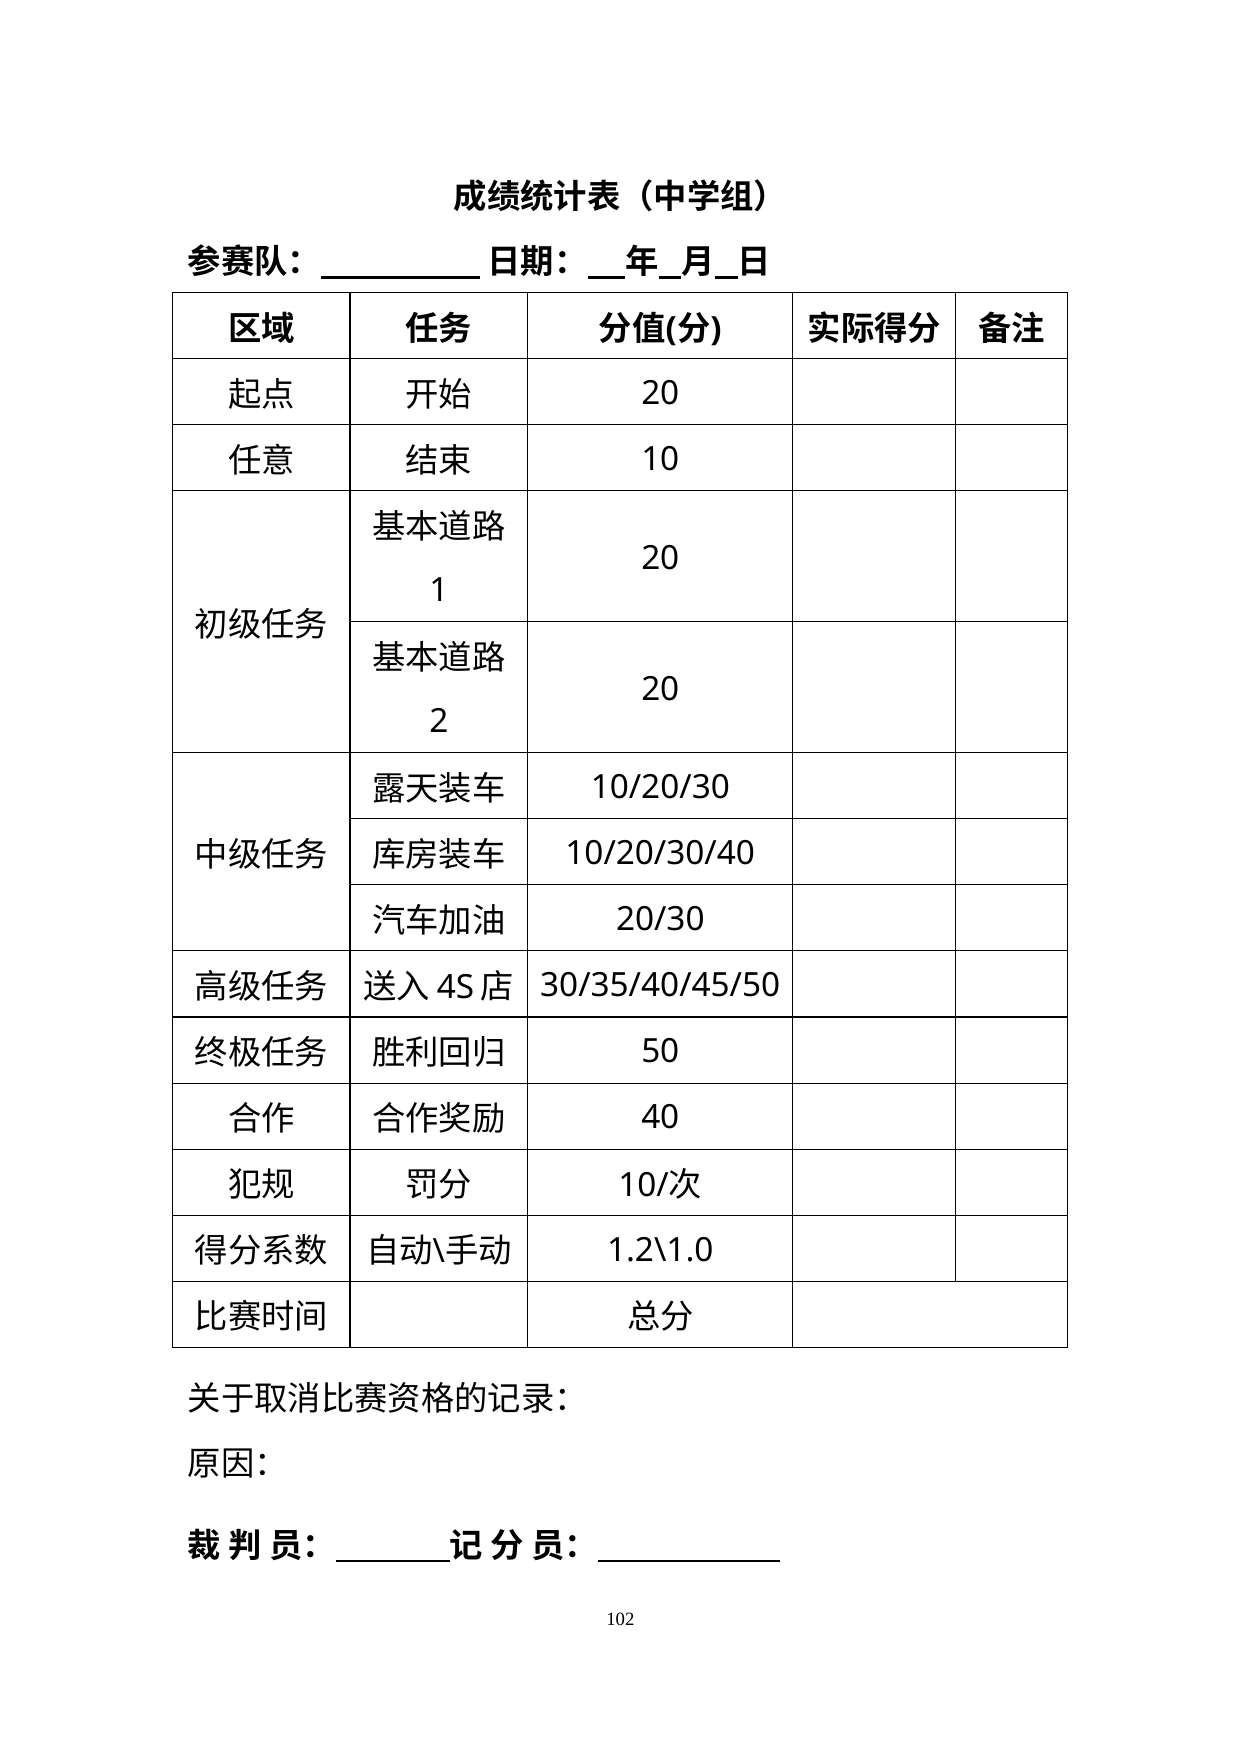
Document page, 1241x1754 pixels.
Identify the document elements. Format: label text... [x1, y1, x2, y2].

table_cell [956, 1150, 1067, 1214]
table_cell 总分 [528, 1282, 792, 1347]
table_cell 终极任务 [173, 1018, 349, 1082]
table_cell 库房装车 [351, 819, 527, 884]
table_cell 开始 [351, 359, 527, 424]
table_header 备注 [956, 293, 1067, 358]
table_cell [793, 885, 955, 950]
table_cell 30/35/40/45/50 [528, 951, 792, 1016]
table_cell 比赛时间 [173, 1282, 349, 1347]
table_cell [956, 1216, 1067, 1281]
table_cell [793, 1282, 1067, 1347]
table_cell 50 [528, 1018, 792, 1082]
table_cell [956, 753, 1067, 818]
table_cell 10/20/30/40 [528, 819, 792, 884]
table_cell [793, 1216, 955, 1281]
text 原因： [187, 1429, 1053, 1494]
table_cell [793, 819, 955, 884]
table_cell [351, 1282, 527, 1347]
table_cell 自动\手动 [351, 1216, 527, 1281]
table_cell 高级任务 [173, 951, 349, 1016]
table_cell 起点 [173, 359, 349, 424]
table_cell 基本道路1 [351, 491, 527, 621]
table_cell 10/20/30 [528, 753, 792, 818]
table_cell 10 [528, 425, 792, 490]
table_header 任务 [351, 293, 527, 358]
table_cell [956, 491, 1067, 621]
table_cell 初级任务 [173, 491, 349, 752]
table_cell 汽车加油 [351, 885, 527, 950]
table_cell [956, 819, 1067, 884]
table_cell [793, 1150, 955, 1214]
table_cell [793, 1018, 955, 1082]
table_cell [793, 1084, 955, 1148]
table_cell [956, 885, 1067, 950]
table_cell 露天装车 [351, 753, 527, 818]
table_cell [956, 359, 1067, 424]
table_cell 送入4S店 [351, 951, 527, 1016]
table_cell 任意 [173, 425, 349, 490]
table_cell 胜利回归 [351, 1018, 527, 1082]
text 关于取消比赛资格的记录： [187, 1364, 1053, 1429]
table_cell 10/次 [528, 1150, 792, 1214]
table_cell 20/30 [528, 885, 792, 950]
table_cell [956, 622, 1067, 752]
table_cell [793, 359, 955, 424]
table_cell [793, 753, 955, 818]
table_cell 20 [528, 359, 792, 424]
table_cell 20 [528, 622, 792, 752]
table_cell [956, 425, 1067, 490]
table_cell [793, 425, 955, 490]
table_cell 20 [528, 491, 792, 621]
table_header 分值(分) [528, 293, 792, 358]
text 裁 判 员： 记 分 员： [187, 1510, 1053, 1575]
table_cell 犯规 [173, 1150, 349, 1214]
table_cell 基本道路2 [351, 622, 527, 752]
table_cell [793, 951, 955, 1016]
table_cell 合作 [173, 1084, 349, 1148]
table_cell [793, 491, 955, 621]
table_cell 得分系数 [173, 1216, 349, 1281]
table_cell 1.2\1.0 [528, 1216, 792, 1281]
table_cell 罚分 [351, 1150, 527, 1214]
table_header 实际得分 [793, 293, 955, 358]
text 参赛队： 日期： 年 月 日 [187, 227, 1053, 292]
table_cell [793, 622, 955, 752]
table_cell 合作奖励 [351, 1084, 527, 1148]
table_header 区域 [173, 293, 349, 358]
table_cell [956, 1018, 1067, 1082]
table_cell [956, 951, 1067, 1016]
table_cell 中级任务 [173, 753, 349, 950]
table_cell 结束 [351, 425, 527, 490]
table_cell 40 [528, 1084, 792, 1148]
table_cell [956, 1084, 1067, 1148]
text 成绩统计表（中学组） [187, 162, 1053, 227]
